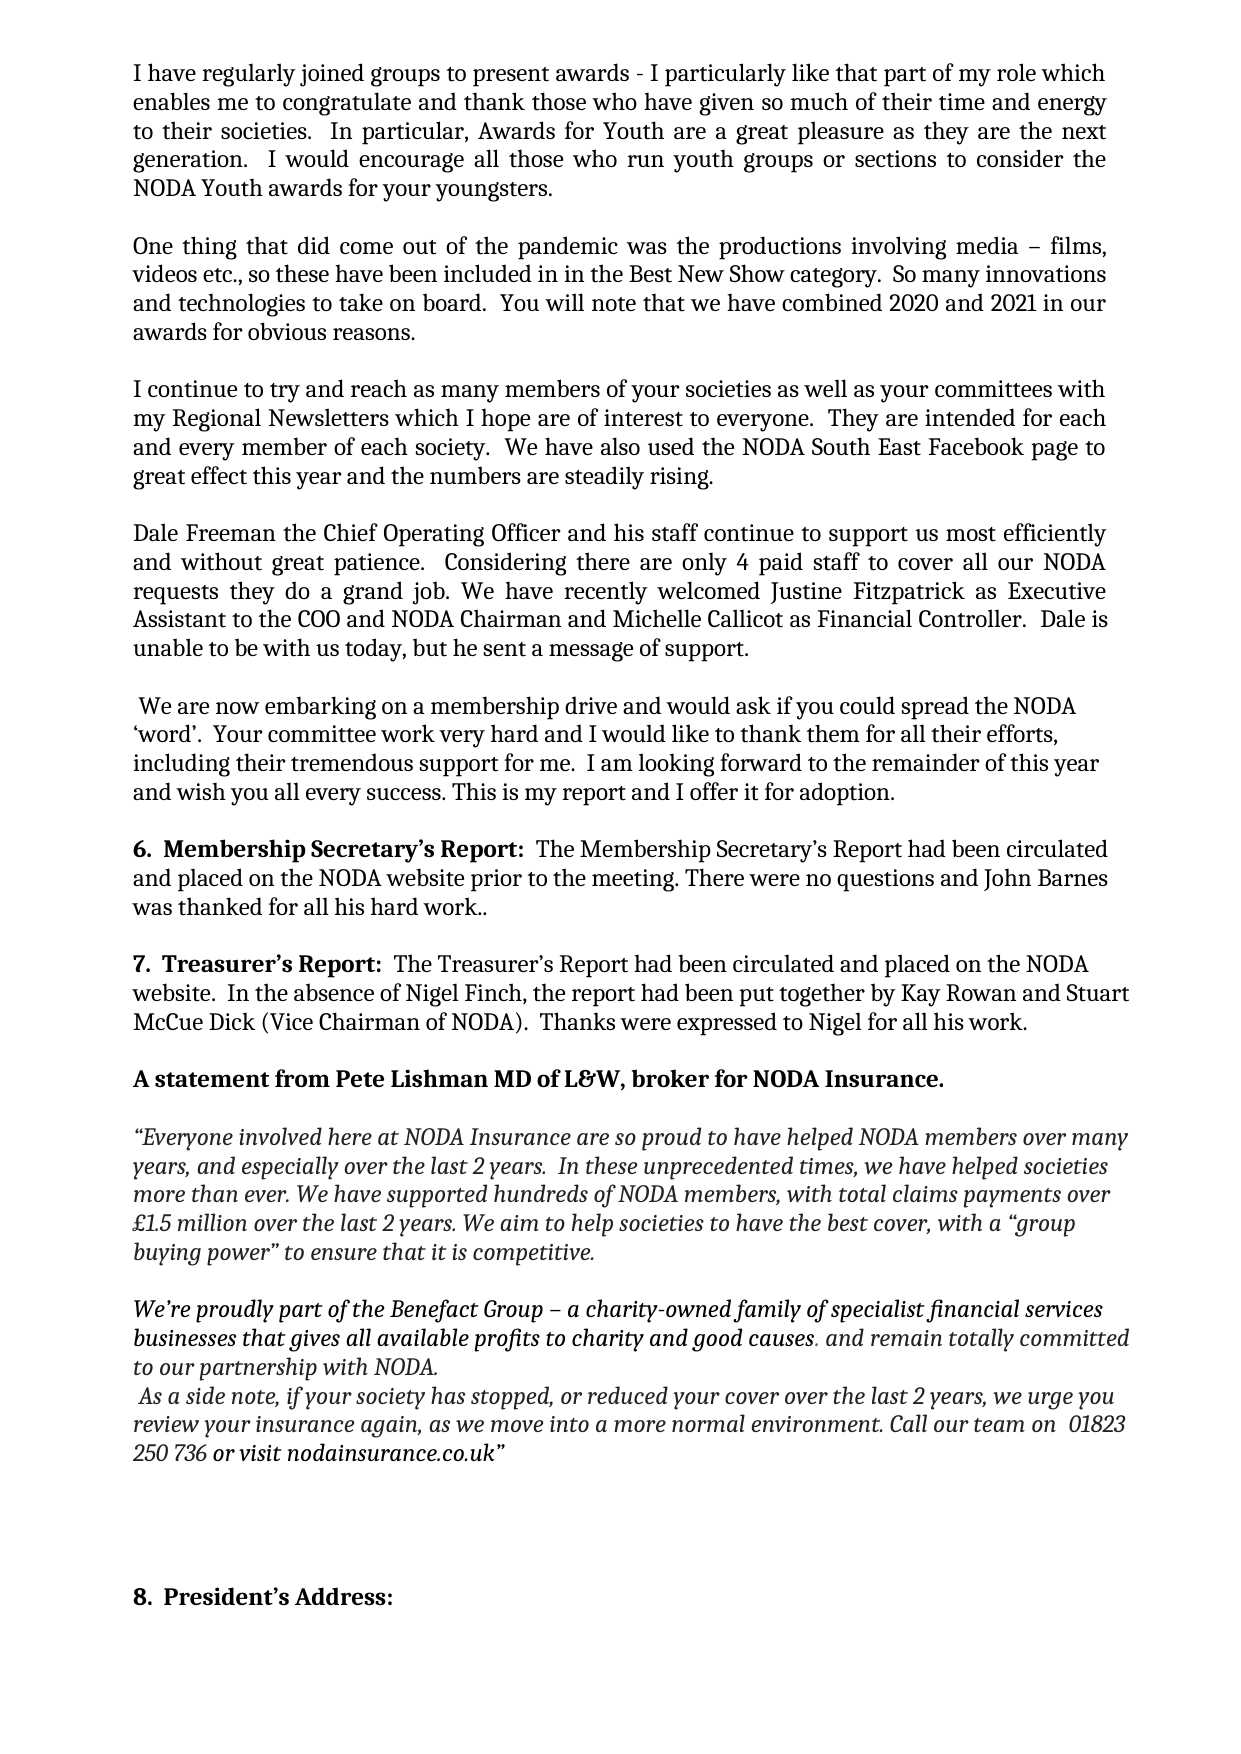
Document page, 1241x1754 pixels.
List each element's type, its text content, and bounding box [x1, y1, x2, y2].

list I have regularly joined groups to present awards - I particularly like that part of my role which enables me to congratulate and thank those who have given so much of their time and energy to their societies. In particular, Awards for Youth are a great pleasure as they are the next generation. I would encourage all those who run youth groups or sections to consider the NODA Youth awards for your youngsters. [133, 59, 1108, 203]
list One thing that did come out of the pandemic was the productions involving media – films, videos etc., so these have been included in in the Best New Show category. So many innovations and technologies to take on board. You will note that we have combined 2020 and 2021 in our awards for obvious reasons. [133, 232, 1108, 347]
text We are now embarking on a membership drive and would ask if you could spread the NODA ‘word’. Your committee work very hard and I would like to thank them for all their efforts, including their tremendous support for me. I am looking forward to the remainder of this year and wish you all every success. This is my report and I offer it for adoption. [133, 692, 1138, 807]
list I continue to try and reach as many members of your societies as well as your committees with my Regional Newsletters which I hope are of interest to everyone. They are intended for each and every member of each society. We have also used the NODA South East Facebook page to great effect this year and the numbers are steadily rising. [133, 375, 1108, 490]
text As a side note, if your society has stopped, or reduced your cover over the last 2 years, we urge you review your insurance again, as we move into a more normal environment. Call our team on 01823 250 736 or visit nodainsurance.co.uk” [133, 1382, 1138, 1468]
list Dale Freeman the Chief Operating Officer and his staff continue to support us most efficiently and without great patience. Considering there are only 4 paid staff to cover all our NODA requests they do a grand job. We have recently welcomed Justine Fitzpatrick as Executive Assistant to the COO and NODA Chairman and Michelle Callicot as Financial Controller. Dale is unable to be with us today, but he sent a message of support. [133, 519, 1108, 663]
text A statement from Pete Lishman MD of L&W, broker for NODA Insurance. [133, 1065, 1138, 1094]
text We’re proudly part of the Benefact Group – a charity-owned family of specialist financial services businesses that gives all available profits to charity and good causes. and remain totally committed to our partnership with NODA. [133, 1295, 1138, 1382]
text 7. Treasurer’s Report: The Treasurer’s Report had been circulated and placed on the NODA website. In the absence of Nigel Finch, the report had been put together by Kay Rowan and Stuart McCue Dick (Vice Chairman of NODA). Thanks were expressed to Nigel for all his work. [133, 950, 1138, 1037]
text 6. Membership Secretary’s Report: The Membership Secretary’s Report had been circulated and placed on the NODA website prior to the meeting. There were no questions and John Barnes was thanked for all his hard work.. [133, 835, 1138, 922]
text 8. President’s Address: [133, 1583, 1138, 1612]
text “Everyone involved here at NODA Insurance are so proud to have helped NODA members over many years, and especially over the last 2 years. In these unprecedented times, we have helped societies more than ever. We have supported hundreds of NODA members, with total claims payments over £1.5 million over the last 2 years. We aim to help societies to have the best cover, with a “group buying power” to ensure that it is competitive. [133, 1123, 1138, 1267]
